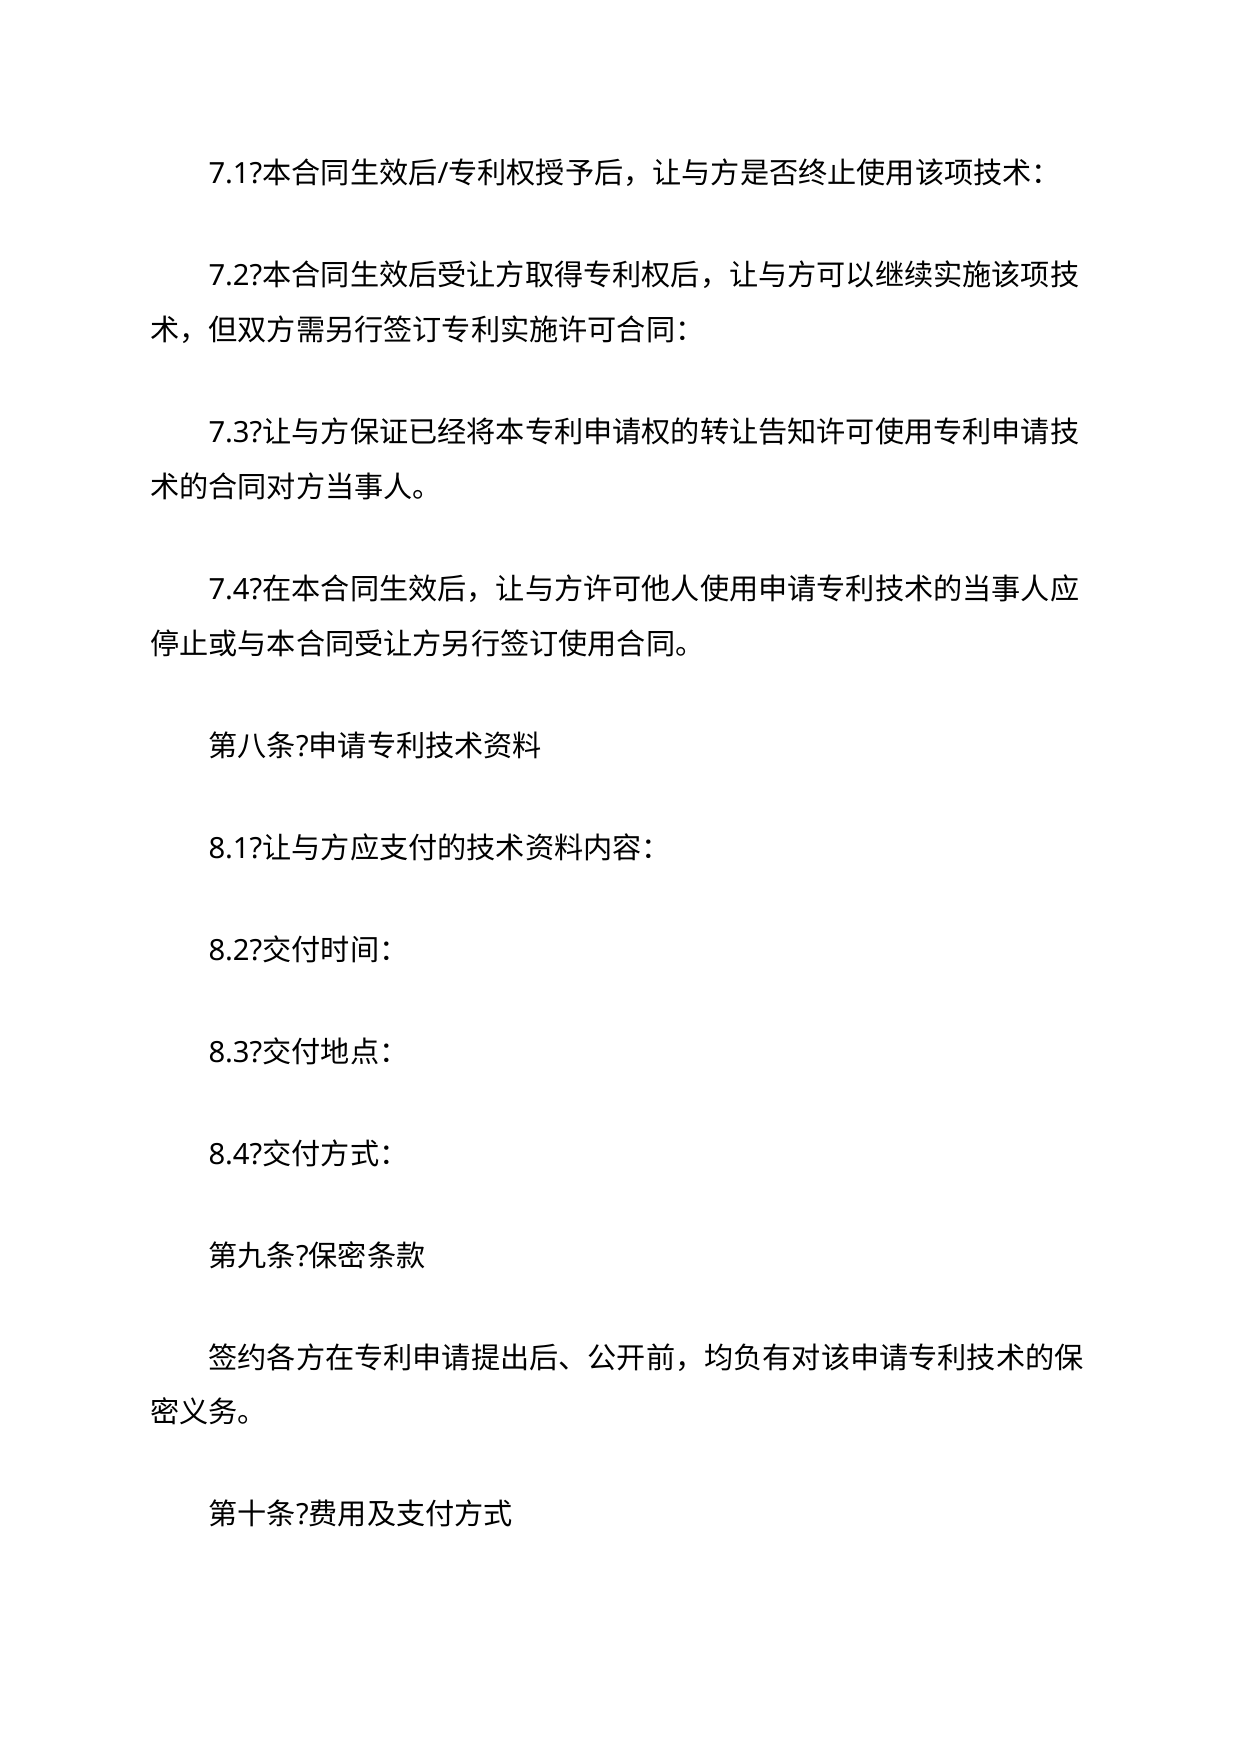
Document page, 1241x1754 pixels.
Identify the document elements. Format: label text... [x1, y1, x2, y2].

text 7.1?本合同生效后/专利权授予后，让与方是否终止使用该项技术： [150, 150, 1090, 192]
text 8.1?让与方应支付的技术资料内容： [150, 824, 1090, 867]
text 第十条?费用及支付方式 [150, 1491, 1090, 1533]
text 8.4?交付方式： [150, 1130, 1090, 1173]
text 7.3?让与方保证已经将本专利申请权的转让告知许可使用专利申请技术的合同对方当事人。 [150, 409, 1090, 506]
text 签约各方在专利申请提出后、公开前，均负有对该申请专利技术的保密义务。 [150, 1334, 1090, 1431]
text 7.4?在本合同生效后，让与方许可他人使用申请专利技术的当事人应停止或与本合同受让方另行签订使用合同。 [150, 566, 1090, 663]
text 8.3?交付地点： [150, 1028, 1090, 1071]
text 7.2?本合同生效后受让方取得专利权后，让与方可以继续实施该项技术，但双方需另行签订专利实施许可合同： [150, 252, 1090, 349]
text 第九条?保密条款 [150, 1232, 1090, 1274]
text 第八条?申请专利技术资料 [150, 722, 1090, 765]
text 8.2?交付时间： [150, 926, 1090, 969]
